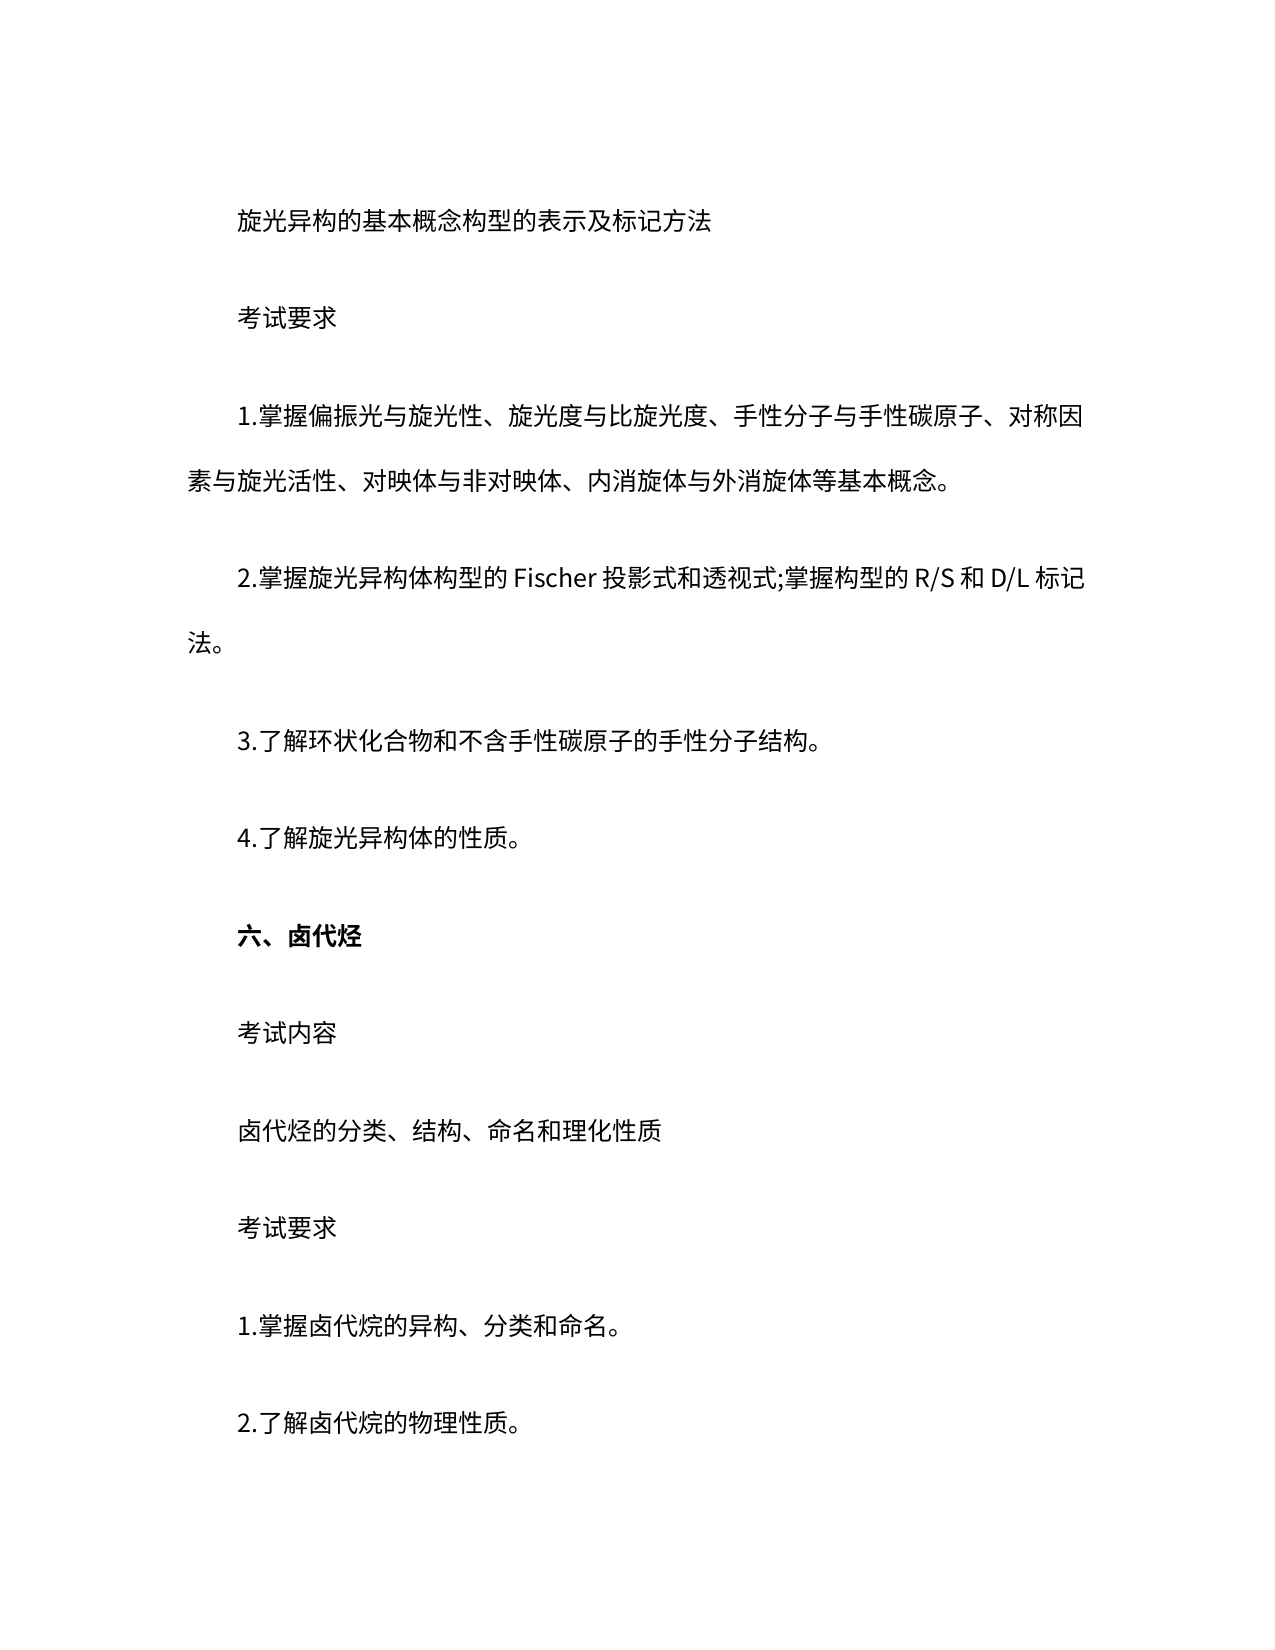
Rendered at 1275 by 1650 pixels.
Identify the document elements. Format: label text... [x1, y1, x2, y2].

text 旋光异构的基本概念构型的表示及标记方法 [187, 191, 1087, 256]
text 考试要求 [187, 1199, 1087, 1264]
text 4.了解旋光异构体的性质。 [187, 809, 1087, 874]
text 考试内容 [187, 1004, 1087, 1069]
text 卤代烃的分类、结构、命名和理化性质 [187, 1101, 1087, 1166]
text 六、卤代烃 [187, 906, 1087, 971]
text 2.掌握旋光异构体构型的Fischer投影式和透视式;掌握构型的R/S和D/L标记法。 [187, 549, 1087, 679]
text 1.掌握偏振光与旋光性、旋光度与比旋光度、手性分子与手性碳原子、对称因素与旋光活性、对映体与非对映体、内消旋体与外消旋体等基本概念。 [187, 386, 1087, 516]
text 2.了解卤代烷的物理性质。 [187, 1394, 1087, 1459]
text 3.了解环状化合物和不含手性碳原子的手性分子结构。 [187, 711, 1087, 776]
text 考试要求 [187, 289, 1087, 354]
text 1.掌握卤代烷的异构、分类和命名。 [187, 1296, 1087, 1361]
